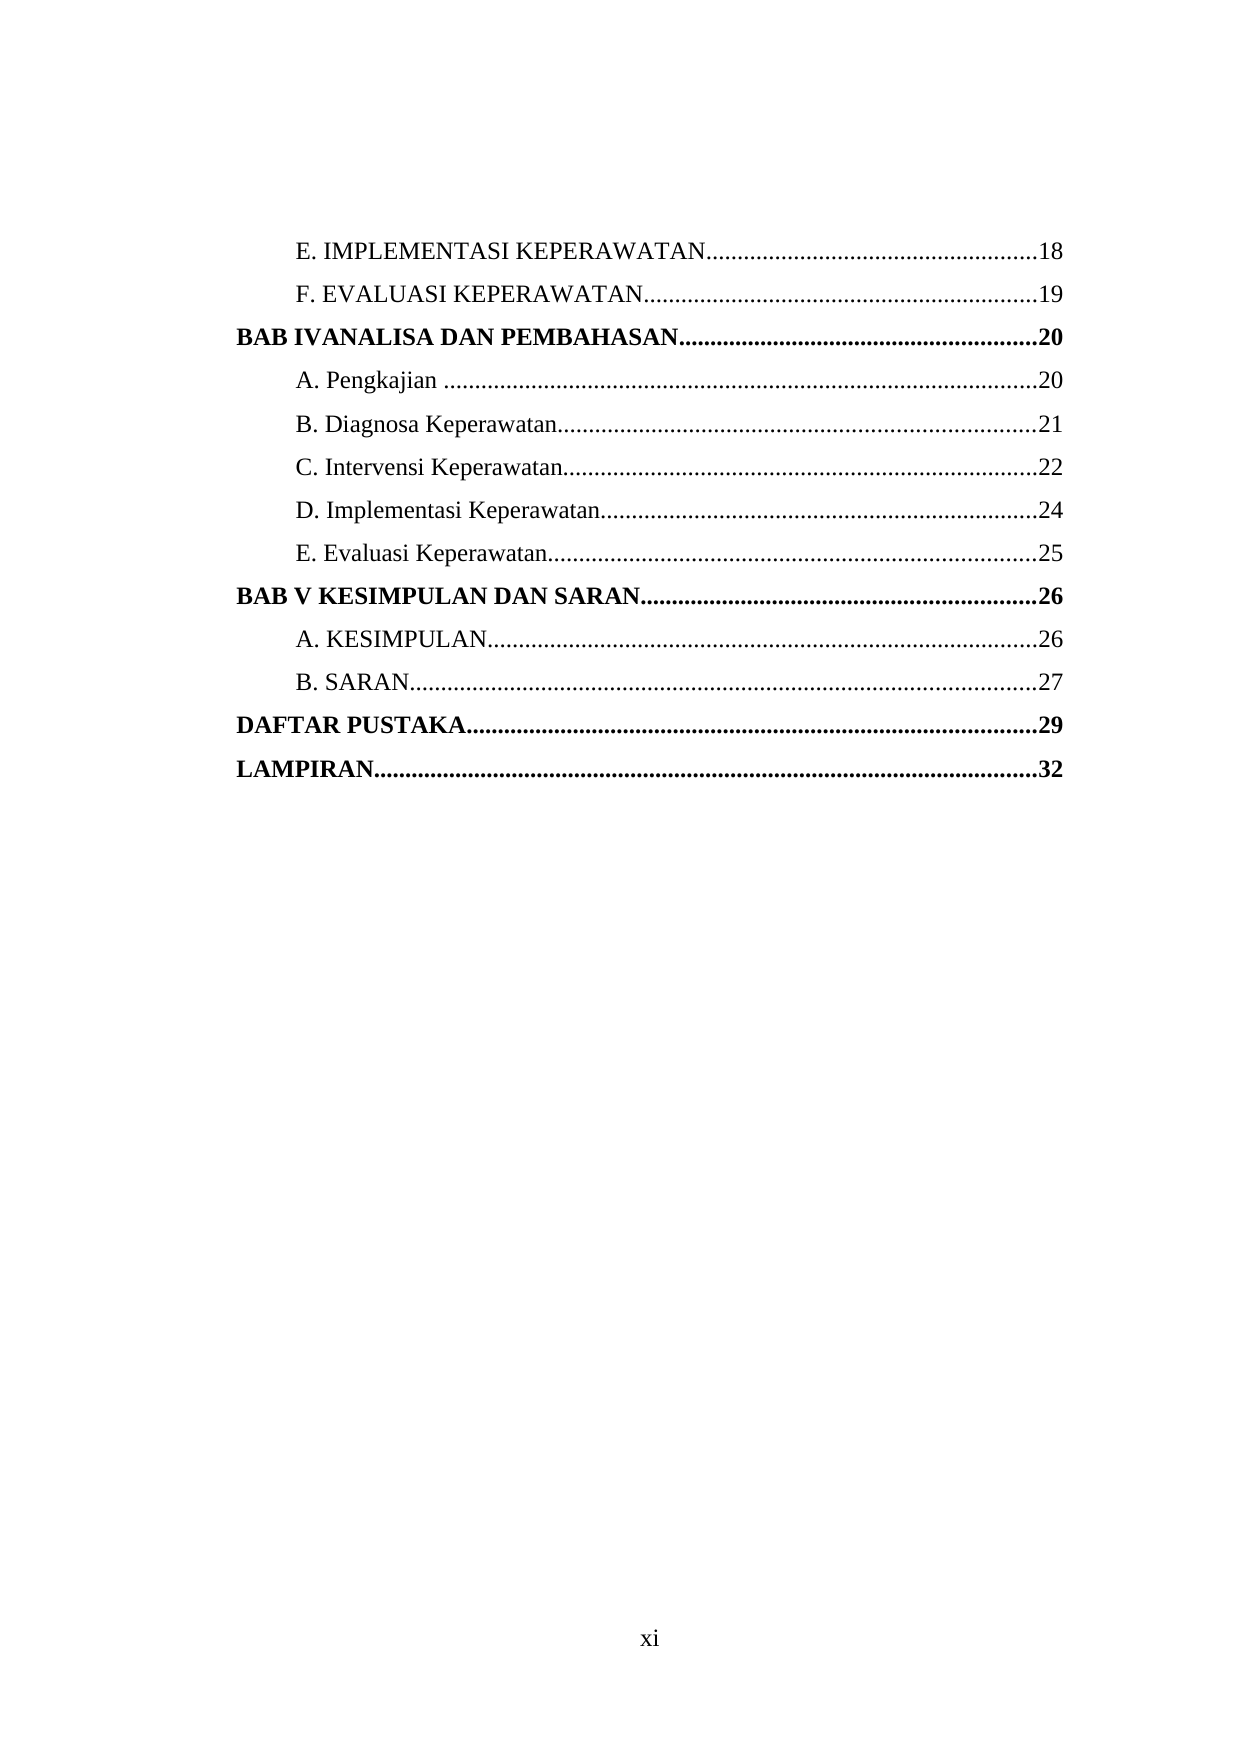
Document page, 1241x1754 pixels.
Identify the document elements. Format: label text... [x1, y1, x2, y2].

text F. EVALUASI KEPERAWATAN 19 [295, 279, 1063, 308]
text A. KESIMPULAN 26 [295, 624, 1063, 653]
text BAB IVANALISA DAN PEMBAHASAN 20 [236, 322, 1063, 351]
text E. Evaluasi Keperawatan 25 [295, 538, 1063, 567]
text DAFTAR PUSTAKA 29 [236, 711, 1063, 739]
text B. SARAN 27 [295, 667, 1063, 696]
text E. IMPLEMENTASI KEPERAWATAN 18 [295, 236, 1063, 265]
text BAB V KESIMPULAN DAN SARAN 26 [236, 581, 1063, 610]
text LAMPIRAN 32 [236, 754, 1063, 782]
text D. Implementasi Keperawatan 24 [295, 495, 1063, 524]
text B. Diagnosa Keperawatan 21 [295, 409, 1063, 437]
text C. Intervensi Keperawatan 22 [295, 452, 1063, 481]
text A. Pengkajian 20 [295, 366, 1063, 394]
